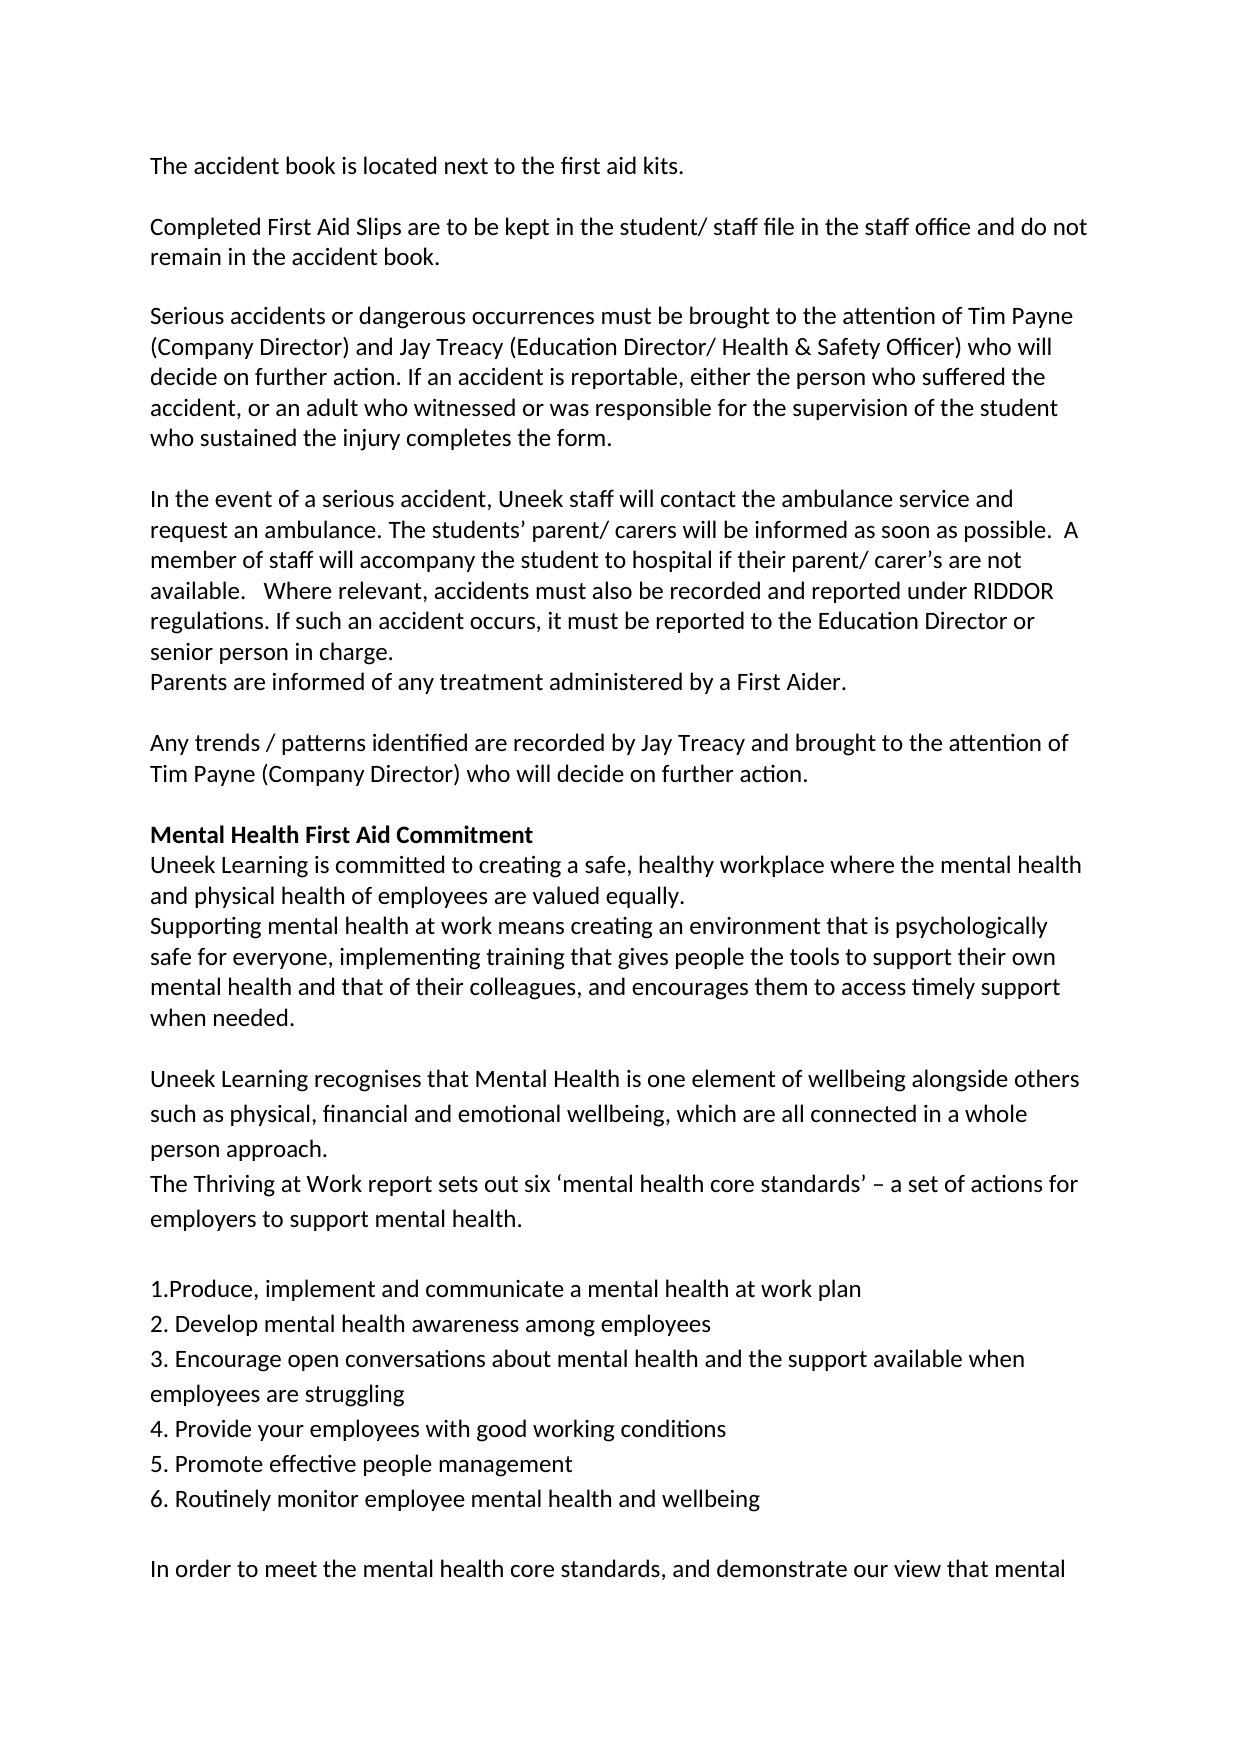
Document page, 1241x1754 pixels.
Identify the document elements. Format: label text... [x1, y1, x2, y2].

list person approach. [150, 1133, 1090, 1164]
text Any trends / patterns identified are recorded by Jay Treacy and brought to the attention of Tim Payne (Company Director) who will decide on further action. [150, 727, 1090, 788]
list In order to meet the mental health core standards, and demonstrate our view that mental [150, 1553, 1090, 1584]
text Supporting mental health at work means creating an environment that is psychologically safe for everyone, implementing training that gives people the tools to support their own mental health and that of their colleagues, and encourages them to access timely support when needed. [150, 911, 1090, 1033]
text Mental Health First Aid Commitment [150, 819, 1090, 849]
text (Company Director) and Jay Treacy (Education Director/ Health & Safety Officer) who will decide on further action. If an accident is reportable, either the person who suffered the accident, or an adult who witnessed or was responsible for the supervision of the student who sustained the injury completes the form. [150, 331, 1090, 453]
list 3. Encourage open conversations about mental health and the support available when [150, 1343, 1090, 1374]
text In the event of a serious accident, Uneek staff will contact the ambulance service and request an ambulance. The students’ parent/ carers will be informed as soon as possible. A member of staff will accompany the student to hospital if their parent/ carer’s are not available. Where relevant, accidents must also be recorded and reported under RIDDOR regulations. If such an accident occurs, it must be reported to the Education Director or senior person in charge. [150, 483, 1090, 666]
list 4. Provide your employees with good working conditions [150, 1413, 1090, 1444]
text Completed First Aid Slips are to be kept in the student/ staff file in the staff office and do not remain in the accident book. [150, 211, 1090, 272]
list 2. Develop mental health awareness among employees [150, 1308, 1090, 1339]
list Uneek Learning recognises that Mental Health is one element of wellbeing alongside others [150, 1063, 1090, 1094]
list 1.Produce, implement and communicate a mental health at work plan [150, 1273, 1090, 1304]
text Serious accidents or dangerous occurrences must be brought to the attention of Tim Payne [150, 300, 1090, 331]
list 6. Routinely monitor employee mental health and wellbeing [150, 1483, 1090, 1514]
text Parents are informed of any treatment administered by a First Aider. [150, 666, 1090, 697]
text Uneek Learning is committed to creating a safe, healthy workplace where the mental health and physical health of employees are valued equally. [150, 849, 1090, 911]
list 5. Promote effective people management [150, 1448, 1090, 1479]
list The Thriving at Work report sets out six ‘mental health core standards’ – a set of actions for [150, 1168, 1090, 1199]
list employers to support mental health. [150, 1203, 1090, 1234]
text The accident book is located next to the first aid kits. [150, 150, 1090, 181]
list employees are struggling [150, 1378, 1090, 1409]
list such as physical, financial and emotional wellbeing, which are all connected in a whole [150, 1098, 1090, 1129]
